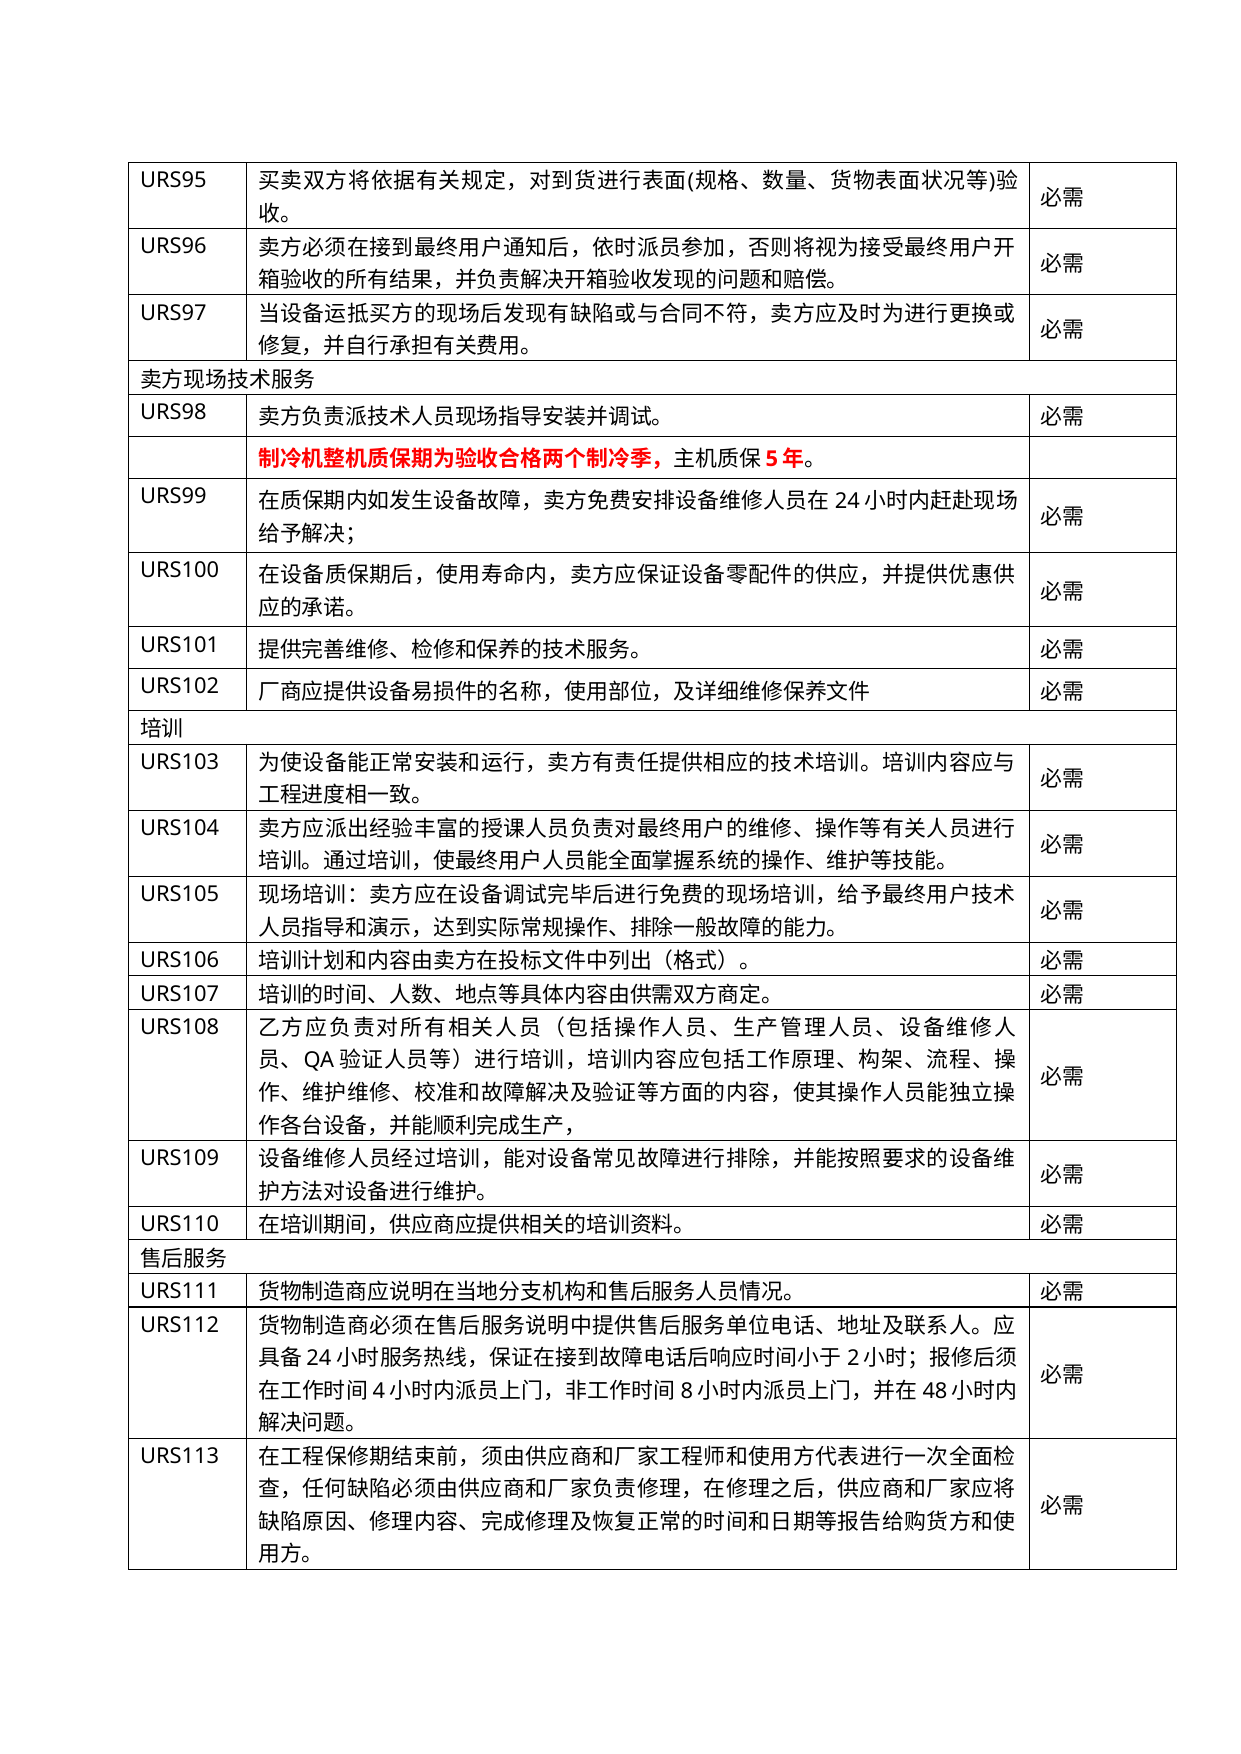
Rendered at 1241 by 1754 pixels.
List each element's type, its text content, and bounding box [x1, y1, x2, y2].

table_cell URS101 [129, 627, 246, 668]
table_cell 当设备运抵买方的现场后发现有缺陷或与合同不符，卖方应及时为进行更换或修复，并自行承担有关费用。 [247, 295, 1029, 360]
table_cell 必需 [1030, 553, 1176, 626]
table_cell URS95 [129, 163, 246, 228]
table_cell 必需 [1030, 877, 1176, 942]
table_cell 在工程保修期结束前，须由供应商和厂家工程师和使用方代表进行一次全面检查，任何缺陷必须由供应商和厂家负责修理，在修理之后，供应商和厂家应将缺陷原因、修理内容、完成修理及恢复正常的时间和日期等报告给购货方和使用方。 [247, 1439, 1029, 1568]
table_cell 必需 [1030, 669, 1176, 710]
table_cell URS106 [129, 943, 246, 975]
table_cell 在质保期内如发生设备故障，卖方免费安排设备维修人员在24小时内赶赴现场给予解决； [247, 479, 1029, 552]
table_cell 必需 [1030, 295, 1176, 360]
table_cell 在培训期间，供应商应提供相关的培训资料。 [247, 1207, 1029, 1239]
table_cell URS107 [129, 976, 246, 1009]
table_cell 必需 [1030, 745, 1176, 809]
table_cell 卖方负责派技术人员现场指导安装并调试。 [247, 395, 1029, 436]
table_cell 必需 [1030, 1274, 1176, 1306]
table_cell 必需 [1030, 1308, 1176, 1437]
table_cell 售后服务 [129, 1240, 1176, 1273]
table_cell URS108 [129, 1010, 246, 1140]
table_cell 买卖双方将依据有关规定，对到货进行表面(规格、数量、货物表面状况等)验收。 [247, 163, 1029, 228]
table_cell 提供完善维修、检修和保养的技术服务。 [247, 627, 1029, 668]
table_cell 必需 [1030, 1207, 1176, 1239]
table_cell 货物制造商应说明在当地分支机构和售后服务人员情况。 [247, 1274, 1029, 1306]
table_cell 必需 [1030, 1439, 1176, 1568]
table_cell 制冷机整机质保期为验收合格两个制冷季，主机质保5年。 [247, 437, 1029, 477]
table_cell [1030, 437, 1176, 477]
table_cell 卖方应派出经验丰富的授课人员负责对最终用户的维修、操作等有关人员进行培训。通过培训，使最终用户人员能全面掌握系统的操作、维护等技能。 [247, 811, 1029, 876]
table_cell URS96 [129, 229, 246, 294]
table_cell 必需 [1030, 163, 1176, 228]
table_cell URS97 [129, 295, 246, 360]
table_cell 培训的时间、人数、地点等具体内容由供需双方商定。 [247, 976, 1029, 1009]
table_cell URS102 [129, 669, 246, 710]
table_cell 卖方必须在接到最终用户通知后，依时派员参加，否则将视为接受最终用户开箱验收的所有结果，并负责解决开箱验收发现的问题和赔偿。 [247, 229, 1029, 294]
table_cell 必需 [1030, 811, 1176, 876]
table_cell [129, 437, 246, 477]
table_cell URS110 [129, 1207, 246, 1239]
table_cell 必需 [1030, 943, 1176, 975]
table_cell 必需 [1030, 1141, 1176, 1206]
table_cell 在设备质保期后，使用寿命内，卖方应保证设备零配件的供应，并提供优惠供应的承诺。 [247, 553, 1029, 626]
table_cell URS98 [129, 395, 246, 436]
table_cell 培训计划和内容由卖方在投标文件中列出（格式）。 [247, 943, 1029, 975]
table_cell 乙方应负责对所有相关人员（包括操作人员、生产管理人员、设备维修人员、QA验证人员等）进行培训，培训内容应包括工作原理、构架、流程、操作、维护维修、校准和故障解决及验证等方面的内容，使其操作人员能独立操作各台设备，并能顺利完成生产， [247, 1010, 1029, 1140]
table_cell 必需 [1030, 1010, 1176, 1140]
table_cell 必需 [1030, 976, 1176, 1009]
table_cell 货物制造商必须在售后服务说明中提供售后服务单位电话、地址及联系人。应具备24小时服务热线，保证在接到故障电话后响应时间小于2小时；报修后须在工作时间4小时内派员上门，非工作时间8小时内派员上门，并在48小时内解决问题。 [247, 1308, 1029, 1437]
table_cell 必需 [1030, 479, 1176, 552]
table_cell URS100 [129, 553, 246, 626]
table_cell 为使设备能正常安装和运行，卖方有责任提供相应的技术培训。培训内容应与工程进度相一致。 [247, 745, 1029, 809]
table_cell URS104 [129, 811, 246, 876]
table_cell 设备维修人员经过培训，能对设备常见故障进行排除，并能按照要求的设备维护方法对设备进行维护。 [247, 1141, 1029, 1206]
table_cell URS113 [129, 1439, 246, 1568]
table_cell 必需 [1030, 229, 1176, 294]
table_cell 卖方现场技术服务 [129, 361, 1176, 394]
table_cell URS103 [129, 745, 246, 809]
table_cell 厂商应提供设备易损件的名称，使用部位，及详细维修保养文件 [247, 669, 1029, 710]
table_cell URS111 [129, 1274, 246, 1306]
table_cell URS105 [129, 877, 246, 942]
table_cell URS109 [129, 1141, 246, 1206]
table_cell URS112 [129, 1308, 246, 1437]
table_cell URS99 [129, 479, 246, 552]
table_cell 现场培训：卖方应在设备调试完毕后进行免费的现场培训，给予最终用户技术人员指导和演示，达到实际常规操作、排除一般故障的能力。 [247, 877, 1029, 942]
table_cell 培训 [129, 711, 1176, 743]
table_cell 必需 [1030, 395, 1176, 436]
table_cell 必需 [1030, 627, 1176, 668]
